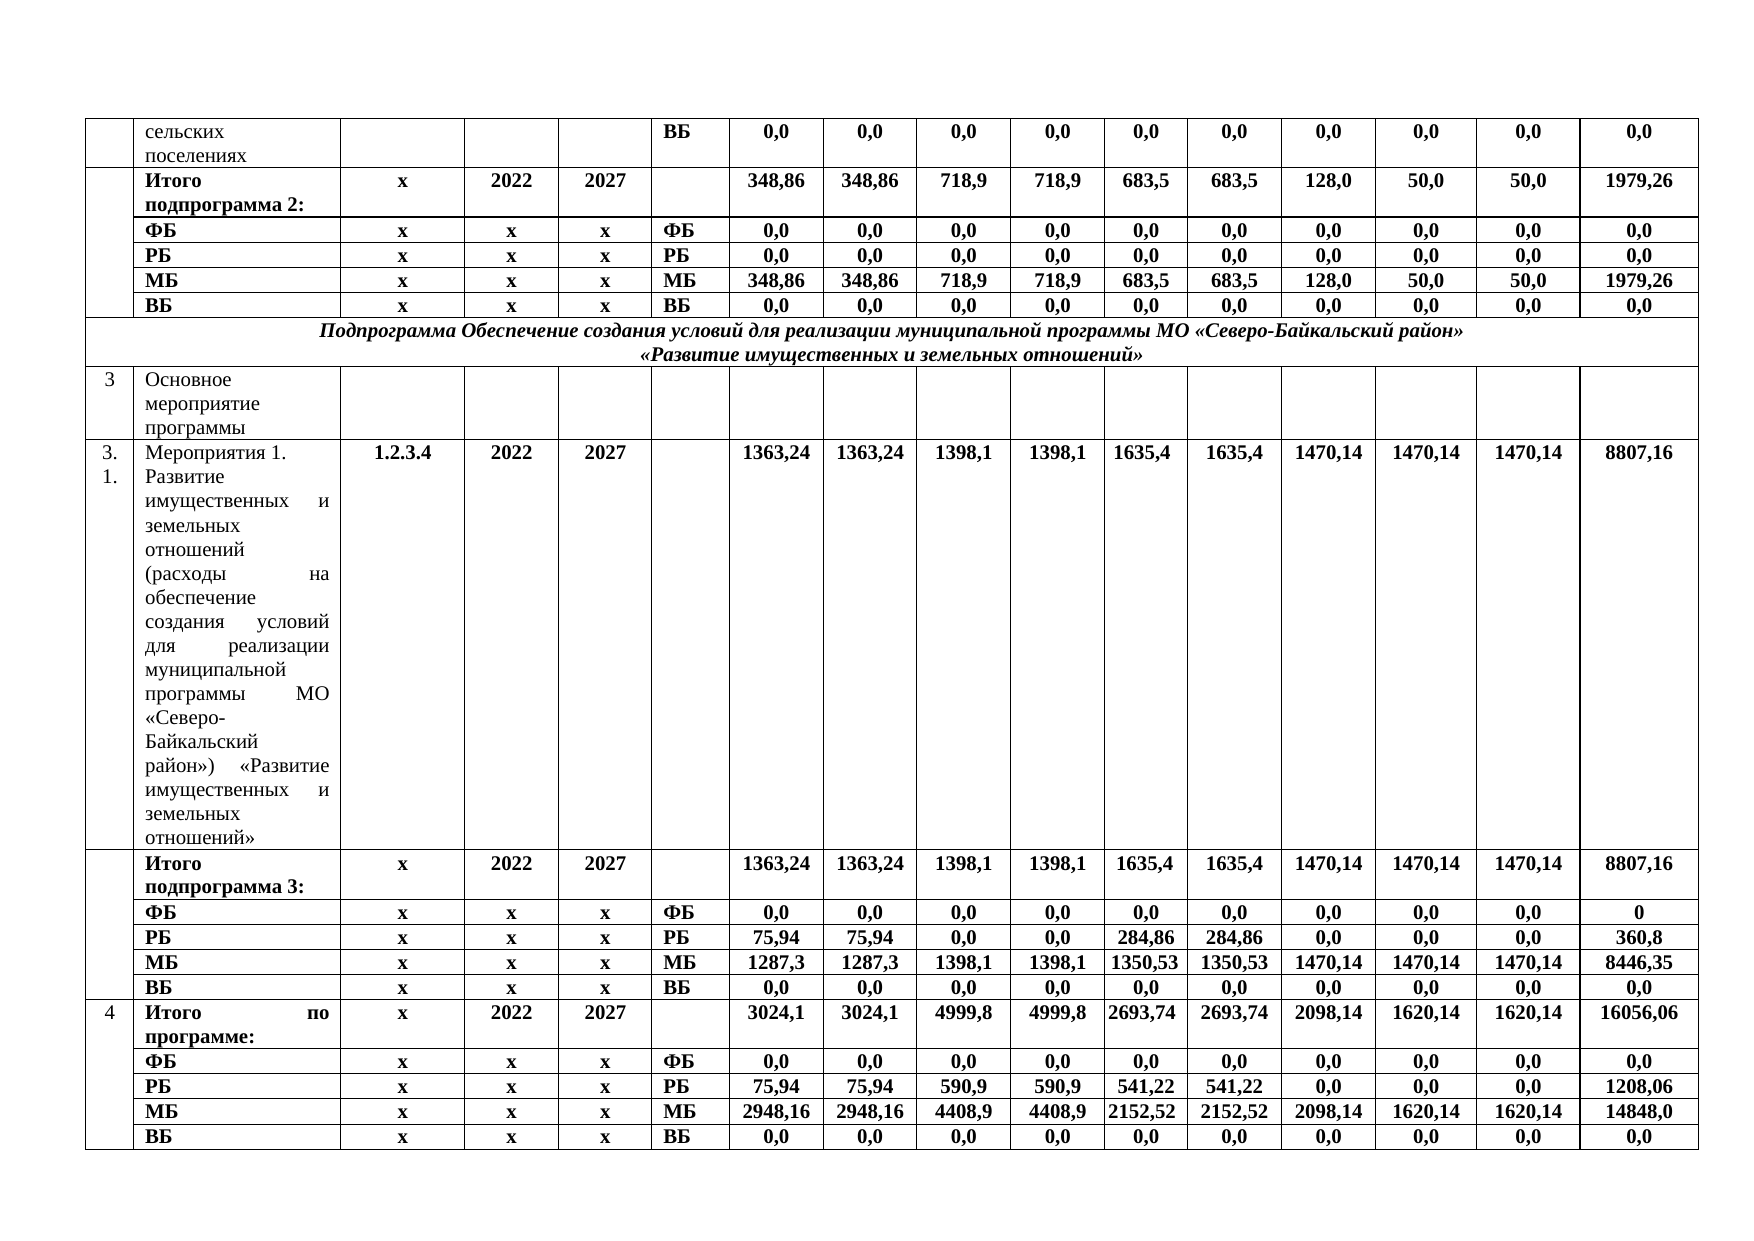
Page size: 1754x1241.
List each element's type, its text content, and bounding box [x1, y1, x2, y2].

table_cell x [465, 1074, 558, 1098]
table_cell x [341, 268, 464, 292]
table_cell 0,0 [1376, 1049, 1476, 1073]
table_cell 75,94 [824, 925, 916, 949]
table_cell 0,0 [1282, 975, 1375, 999]
table_cell ФБ [134, 218, 340, 242]
table_cell 0,0 [1581, 119, 1698, 167]
table_cell x [559, 900, 651, 924]
table_cell 1398,1 [917, 440, 1010, 849]
table_cell 0,0 [917, 293, 1010, 317]
table_cell 2022 [465, 1000, 558, 1048]
table_cell x [341, 1049, 464, 1073]
table_cell 0,0 [1105, 1125, 1187, 1148]
table_cell 590,9 [1011, 1074, 1104, 1098]
table_cell 1470,14 [1282, 850, 1375, 898]
table_cell 0,0 [824, 218, 916, 242]
table_cell 0,0 [1376, 293, 1476, 317]
table_cell 16056,06 [1581, 1000, 1698, 1048]
table_cell 2027 [559, 168, 651, 216]
table_cell 0,0 [1282, 900, 1375, 924]
table_cell 1635,4 [1105, 850, 1187, 898]
table_cell ФБ [652, 900, 729, 924]
table_cell x [465, 1049, 558, 1073]
table_cell [730, 367, 823, 439]
table_cell x [341, 975, 464, 999]
table_cell 2098,14 [1282, 1000, 1375, 1048]
table_cell x [559, 268, 651, 292]
table_cell 75,94 [730, 925, 823, 949]
table_cell 1470,14 [1376, 440, 1476, 849]
table_cell 718,9 [917, 268, 1010, 292]
table_cell x [559, 1049, 651, 1073]
table_cell 348,86 [824, 168, 916, 216]
table_cell x [465, 1099, 558, 1123]
table_cell 0,0 [1011, 218, 1104, 242]
table_cell 2948,16 [730, 1099, 823, 1123]
table_cell 128,0 [1282, 168, 1375, 216]
table_cell 0,0 [917, 975, 1010, 999]
table_cell 0,0 [1188, 243, 1281, 267]
table_cell 50,0 [1477, 268, 1579, 292]
table_cell 0,0 [1105, 293, 1187, 317]
table_cell 0,0 [1376, 218, 1476, 242]
table_cell 2022 [465, 168, 558, 216]
table_cell 0,0 [1477, 1125, 1579, 1148]
table_cell 4999,8 [917, 1000, 1010, 1048]
table_cell 0,0 [1376, 975, 1476, 999]
table_cell x [341, 243, 464, 267]
table_cell 2948,16 [824, 1099, 916, 1123]
table_cell [652, 850, 729, 898]
table_cell 718,9 [1011, 268, 1104, 292]
table_cell 0,0 [730, 1125, 823, 1148]
table_cell [652, 1000, 729, 1048]
table_cell ВБ [652, 975, 729, 999]
table_cell [1581, 367, 1698, 439]
table_cell 1470,14 [1477, 440, 1579, 849]
table_cell РБ [134, 925, 340, 949]
table_cell 1979,26 [1581, 268, 1698, 292]
table_cell [1011, 367, 1104, 439]
table_cell 0,0 [1105, 119, 1187, 167]
table_cell 2098,14 [1282, 1099, 1375, 1123]
table_cell 50,0 [1376, 268, 1476, 292]
table_cell 2022 [465, 850, 558, 898]
table_cell x [559, 1074, 651, 1098]
table_cell x [341, 925, 464, 949]
table_cell 1287,3 [824, 950, 916, 974]
table_cell РБ [134, 1074, 340, 1098]
table_cell [86, 850, 133, 999]
table_cell 1350,53 [1188, 950, 1281, 974]
table_cell 1635,4 [1188, 440, 1281, 849]
table_cell 0,0 [917, 119, 1010, 167]
table_cell 0,0 [1011, 1049, 1104, 1073]
table_cell 0,0 [1105, 975, 1187, 999]
table_cell 0,0 [824, 900, 916, 924]
table_cell 0,0 [730, 975, 823, 999]
table_cell 0,0 [1581, 975, 1698, 999]
table_cell 0,0 [1477, 1049, 1579, 1073]
table_cell 2693,74 [1188, 1000, 1281, 1048]
table_cell 0,0 [730, 1049, 823, 1073]
table_cell x [465, 218, 558, 242]
table_cell 718,9 [917, 168, 1010, 216]
table_cell 0,0 [1188, 1125, 1281, 1148]
table_cell [652, 367, 729, 439]
table_cell МБ [652, 1099, 729, 1123]
table_cell МБ [134, 268, 340, 292]
table_cell РБ [652, 925, 729, 949]
table_cell [1105, 367, 1187, 439]
table_cell x [341, 950, 464, 974]
table_cell 50,0 [1376, 168, 1476, 216]
table_cell x [465, 950, 558, 974]
table_cell 0,0 [1376, 243, 1476, 267]
table_cell 0,0 [824, 119, 916, 167]
table_cell 2693,74 [1105, 1000, 1187, 1048]
table_cell [465, 367, 558, 439]
table_cell ВБ [134, 1125, 340, 1148]
table_cell 1363,24 [824, 850, 916, 898]
table_cell 75,94 [824, 1074, 916, 1098]
table_cell 718,9 [1011, 168, 1104, 216]
table_cell x [465, 243, 558, 267]
table_cell x [341, 1000, 464, 1048]
table_cell 0,0 [1477, 293, 1579, 317]
table_cell 0,0 [1376, 1125, 1476, 1148]
table_cell 0,0 [824, 243, 916, 267]
table_cell 0,0 [730, 119, 823, 167]
table_cell РБ [134, 243, 340, 267]
table_cell 590,9 [917, 1074, 1010, 1098]
table_cell 1363,24 [824, 440, 916, 849]
table_cell 683,5 [1188, 268, 1281, 292]
table_cell Итого по программе: [134, 1000, 340, 1048]
table_cell 1398,1 [917, 950, 1010, 974]
table_cell 0,0 [1188, 1049, 1281, 1073]
table_cell [1282, 367, 1375, 439]
table_cell 1620,14 [1376, 1000, 1476, 1048]
table_cell 1.2.3.4 [341, 440, 464, 849]
table_cell 284,86 [1105, 925, 1187, 949]
table_cell 128,0 [1282, 268, 1375, 292]
table_cell [652, 168, 729, 216]
table_cell 4408,9 [917, 1099, 1010, 1123]
table_cell 0,0 [1105, 1049, 1187, 1073]
table_cell 0,0 [1282, 925, 1375, 949]
table_cell x [559, 975, 651, 999]
table_cell ФБ [134, 900, 340, 924]
table_cell 75,94 [730, 1074, 823, 1098]
table_cell 0,0 [1188, 119, 1281, 167]
table_cell 683,5 [1188, 168, 1281, 216]
table_cell 683,5 [1105, 168, 1187, 216]
table_cell 0,0 [730, 218, 823, 242]
table_cell 0,0 [1011, 925, 1104, 949]
table_cell 348,86 [730, 168, 823, 216]
table_cell РБ [652, 1074, 729, 1098]
table_cell [341, 367, 464, 439]
table_cell 2027 [559, 850, 651, 898]
table_cell ВБ [652, 1125, 729, 1148]
table_cell МБ [652, 950, 729, 974]
table_cell Мероприятия 1. Развитие имущественных и земельных отношений (расходы на обеспечение создания условий для реализации муниципальной программы МО «Северо-Байкальский район») «Развитие имущественных и земельных отношений» [134, 440, 340, 849]
table_cell 0,0 [1282, 1049, 1375, 1073]
table_cell [1188, 367, 1281, 439]
table_cell 8446,35 [1581, 950, 1698, 974]
table_cell 0,0 [1477, 218, 1579, 242]
table_cell 0,0 [1581, 293, 1698, 317]
table_cell Итого подпрограмма 2: [134, 168, 340, 216]
table_cell ФБ [134, 1049, 340, 1073]
table_cell ВБ [652, 119, 729, 167]
table_cell x [559, 1125, 651, 1148]
table_cell 1287,3 [730, 950, 823, 974]
table_cell x [341, 900, 464, 924]
table_cell [86, 168, 133, 317]
table_cell x [559, 1099, 651, 1123]
table_cell 1470,14 [1376, 850, 1476, 898]
table_cell 1363,24 [730, 440, 823, 849]
table_cell 0,0 [1581, 1049, 1698, 1073]
table_cell x [341, 1125, 464, 1148]
table_cell 1470,14 [1477, 850, 1579, 898]
table_cell [652, 440, 729, 849]
table_cell 3024,1 [824, 1000, 916, 1048]
table_cell 0,0 [1477, 900, 1579, 924]
table_cell 3.1. [86, 440, 133, 849]
table_cell [559, 367, 651, 439]
table_cell 0,0 [730, 900, 823, 924]
table_cell 4999,8 [1011, 1000, 1104, 1048]
table_cell x [465, 925, 558, 949]
table_cell 1208,06 [1581, 1074, 1698, 1098]
table_cell 541,22 [1105, 1074, 1187, 1098]
table_cell 2152,52 [1188, 1099, 1281, 1123]
table_cell 4408,9 [1011, 1099, 1104, 1123]
table_cell Итого подпрограмма 3: [134, 850, 340, 898]
table_cell 1398,1 [917, 850, 1010, 898]
table_cell x [559, 950, 651, 974]
table_cell 0,0 [730, 293, 823, 317]
table_cell 1620,14 [1477, 1000, 1579, 1048]
table_cell 1470,14 [1477, 950, 1579, 974]
table_cell 0,0 [1581, 243, 1698, 267]
table_cell 0,0 [1376, 1074, 1476, 1098]
table_cell 1620,14 [1376, 1099, 1476, 1123]
table_cell 2022 [465, 440, 558, 849]
table_cell 8807,16 [1581, 850, 1698, 898]
table_cell 0,0 [824, 975, 916, 999]
table_cell 0,0 [1105, 218, 1187, 242]
table_cell 1398,1 [1011, 950, 1104, 974]
table_cell 0 [1581, 900, 1698, 924]
table_cell 1363,24 [730, 850, 823, 898]
table_cell x [465, 1125, 558, 1148]
table_cell 0,0 [1011, 119, 1104, 167]
table_cell 0,0 [824, 1125, 916, 1148]
table_cell x [559, 218, 651, 242]
table_cell 0,0 [1188, 975, 1281, 999]
table_cell 0,0 [1282, 218, 1375, 242]
table_cell РБ [652, 243, 729, 267]
table_cell 0,0 [917, 1049, 1010, 1073]
table_cell 1398,1 [1011, 850, 1104, 898]
table_cell x [465, 268, 558, 292]
table_cell 1350,53 [1105, 950, 1187, 974]
table_cell 0,0 [1376, 925, 1476, 949]
table_cell ВБ [134, 293, 340, 317]
table_cell 0,0 [1011, 243, 1104, 267]
table_cell МБ [652, 268, 729, 292]
table_cell 0,0 [730, 243, 823, 267]
table_cell 0,0 [824, 1049, 916, 1073]
table_cell 0,0 [917, 925, 1010, 949]
table_cell 0,0 [1011, 1125, 1104, 1148]
table_cell 2027 [559, 440, 651, 849]
table_cell 50,0 [1477, 168, 1579, 216]
table_cell 0,0 [1011, 975, 1104, 999]
table_cell x [341, 1074, 464, 1098]
table_cell x [465, 975, 558, 999]
table_cell x [465, 293, 558, 317]
table_cell x [559, 925, 651, 949]
table_cell 1470,14 [1282, 950, 1375, 974]
table_cell 1620,14 [1477, 1099, 1579, 1123]
table_cell 0,0 [1282, 119, 1375, 167]
table_cell x [341, 1099, 464, 1123]
table_cell 1635,4 [1188, 850, 1281, 898]
table_cell 0,0 [1105, 900, 1187, 924]
table_cell 0,0 [1282, 1125, 1375, 1148]
table_cell 348,86 [824, 268, 916, 292]
table_cell [1477, 367, 1579, 439]
table_cell 284,86 [1188, 925, 1281, 949]
table_cell Основное мероприятие программы [134, 367, 340, 439]
table_cell x [341, 218, 464, 242]
table_cell 1470,14 [1282, 440, 1375, 849]
table_cell 0,0 [917, 900, 1010, 924]
table_cell 348,86 [730, 268, 823, 292]
table_cell 0,0 [1188, 218, 1281, 242]
table_cell 0,0 [1188, 900, 1281, 924]
table_cell МБ [134, 1099, 340, 1123]
table_cell 0,0 [1477, 119, 1579, 167]
table_cell 0,0 [1282, 1074, 1375, 1098]
table_cell 360,8 [1581, 925, 1698, 949]
table_cell 0,0 [1376, 900, 1476, 924]
table_cell 0,0 [1011, 900, 1104, 924]
table_cell 0,0 [1282, 293, 1375, 317]
table_cell МБ [134, 950, 340, 974]
table_cell 0,0 [1477, 243, 1579, 267]
table_cell 2027 [559, 1000, 651, 1048]
table_cell 3 [86, 367, 133, 439]
table_cell x [559, 293, 651, 317]
table_cell 683,5 [1105, 268, 1187, 292]
table_cell 1470,14 [1376, 950, 1476, 974]
table_cell ВБ [134, 975, 340, 999]
table_cell ФБ [652, 1049, 729, 1073]
table_cell 0,0 [917, 218, 1010, 242]
table_cell 0,0 [1581, 218, 1698, 242]
table_cell 0,0 [1282, 243, 1375, 267]
table_cell 0,0 [1376, 119, 1476, 167]
table_cell 541,22 [1188, 1074, 1281, 1098]
table_cell x [465, 900, 558, 924]
table_cell 0,0 [1581, 1125, 1698, 1148]
table_cell 3024,1 [730, 1000, 823, 1048]
table_cell 0,0 [1188, 293, 1281, 317]
table_cell 0,0 [1477, 1074, 1579, 1098]
table_cell 1635,4 [1105, 440, 1187, 849]
table_cell x [559, 243, 651, 267]
table_cell 2152,52 [1105, 1099, 1187, 1123]
table_cell 0,0 [1105, 243, 1187, 267]
table_cell 1979,26 [1581, 168, 1698, 216]
table_cell 0,0 [917, 1125, 1010, 1148]
table_cell Подпрограмма Обеспечение создания условий для реализации муниципальной программы МО «Северо-Байкальский район» «Развитие имущественных и земельных отношений» [86, 318, 1698, 366]
table_cell ФБ [652, 218, 729, 242]
table_cell [1376, 367, 1476, 439]
table_cell x [341, 293, 464, 317]
table_cell x [341, 850, 464, 898]
table_cell 0,0 [917, 243, 1010, 267]
table_cell 0,0 [1011, 293, 1104, 317]
table_cell 14848,0 [1581, 1099, 1698, 1123]
table_cell 4 [86, 1000, 133, 1148]
table_cell x [341, 168, 464, 216]
table_cell [917, 367, 1010, 439]
table_cell 0,0 [1477, 925, 1579, 949]
table_cell 8807,16 [1581, 440, 1698, 849]
table_cell 0,0 [1477, 975, 1579, 999]
table_cell 1398,1 [1011, 440, 1104, 849]
table_cell [824, 367, 916, 439]
table_cell ВБ [652, 293, 729, 317]
table_cell 0,0 [824, 293, 916, 317]
